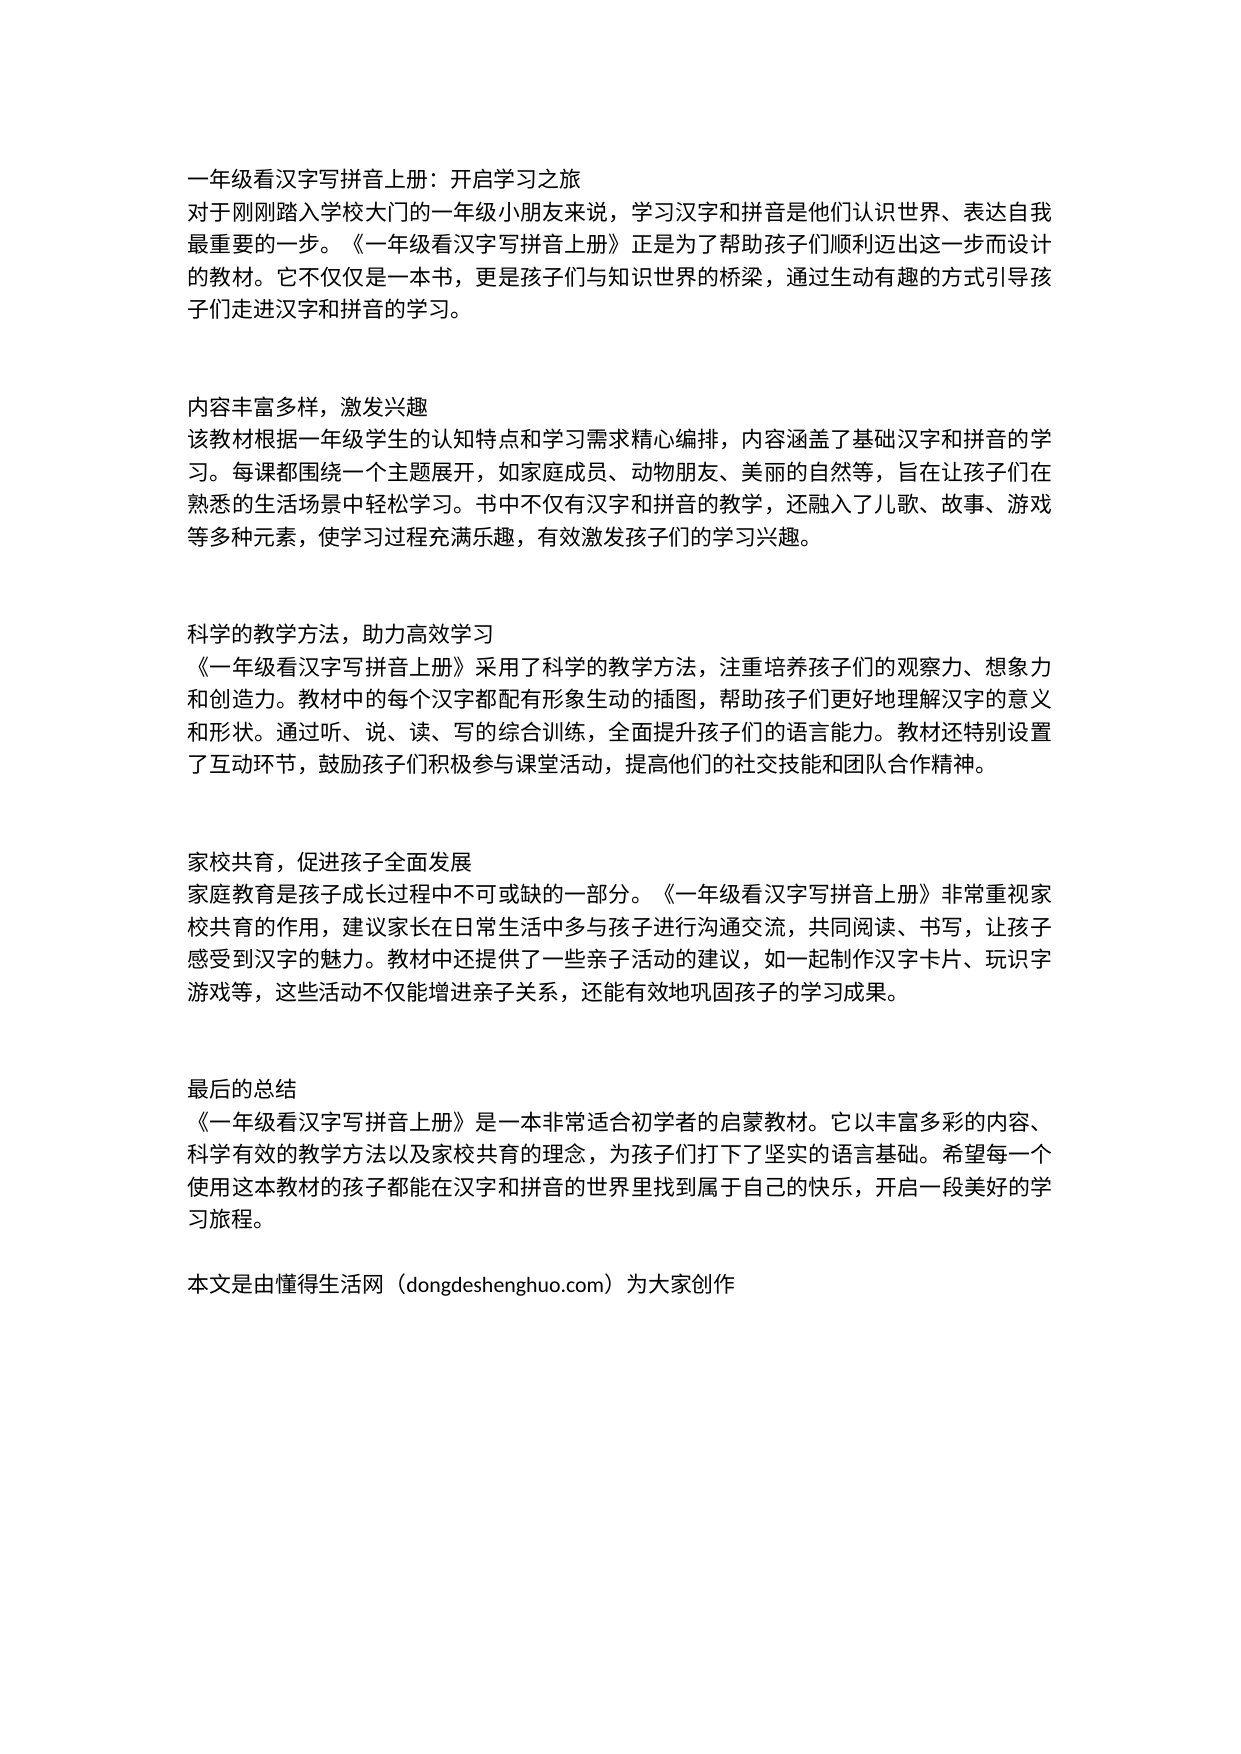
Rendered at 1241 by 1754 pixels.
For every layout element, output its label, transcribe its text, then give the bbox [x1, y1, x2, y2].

text 该教材根据一年级学生的认知特点和学习需求精心编排，内容涵盖了基础汉字和拼音的学习。每课都围绕一个主题展开，如家庭成员、动物朋友、美丽的自然等，旨在让孩子们在熟悉的生活场景中轻松学习。书中不仅有汉字和拼音的教学，还融入了儿歌、故事、游戏等多种元素，使学习过程充满乐趣，有效激发孩子们的学习兴趣。 [187, 422, 1053, 552]
text 科学的教学方法，助力高效学习 [187, 617, 1053, 649]
text 《一年级看汉字写拼音上册》采用了科学的教学方法，注重培养孩子们的观察力、想象力和创造力。教材中的每个汉字都配有形象生动的插图，帮助孩子们更好地理解汉字的意义和形状。通过听、说、读、写的综合训练，全面提升孩子们的语言能力。教材还特别设置了互动环节，鼓励孩子们积极参与课堂活动，提高他们的社交技能和团队合作精神。 [187, 649, 1053, 779]
text 《一年级看汉字写拼音上册》是一本非常适合初学者的启蒙教材。它以丰富多彩的内容、科学有效的教学方法以及家校共育的理念，为孩子们打下了坚实的语言基础。希望每一个使用这本教材的孩子都能在汉字和拼音的世界里找到属于自己的快乐，开启一段美好的学习旅程。 [187, 1104, 1053, 1234]
text 对于刚刚踏入学校大门的一年级小朋友来说，学习汉字和拼音是他们认识世界、表达自我最重要的一步。《一年级看汉字写拼音上册》正是为了帮助孩子们顺利迈出这一步而设计的教材。它不仅仅是一本书，更是孩子们与知识世界的桥梁，通过生动有趣的方式引导孩子们走进汉字和拼音的学习。 [187, 194, 1053, 324]
text 家校共育，促进孩子全面发展 [187, 844, 1053, 877]
text 内容丰富多样，激发兴趣 [187, 389, 1053, 422]
text 一年级看汉字写拼音上册：开启学习之旅 [187, 162, 1053, 194]
text 最后的总结 [187, 1072, 1053, 1104]
text 本文是由懂得生活网（dongdeshenghuo.com）为大家创作 [187, 1267, 1053, 1299]
text 家庭教育是孩子成长过程中不可或缺的一部分。《一年级看汉字写拼音上册》非常重视家校共育的作用，建议家长在日常生活中多与孩子进行沟通交流，共同阅读、书写，让孩子感受到汉字的魅力。教材中还提供了一些亲子活动的建议，如一起制作汉字卡片、玩识字游戏等，这些活动不仅能增进亲子关系，还能有效地巩固孩子的学习成果。 [187, 877, 1053, 1007]
